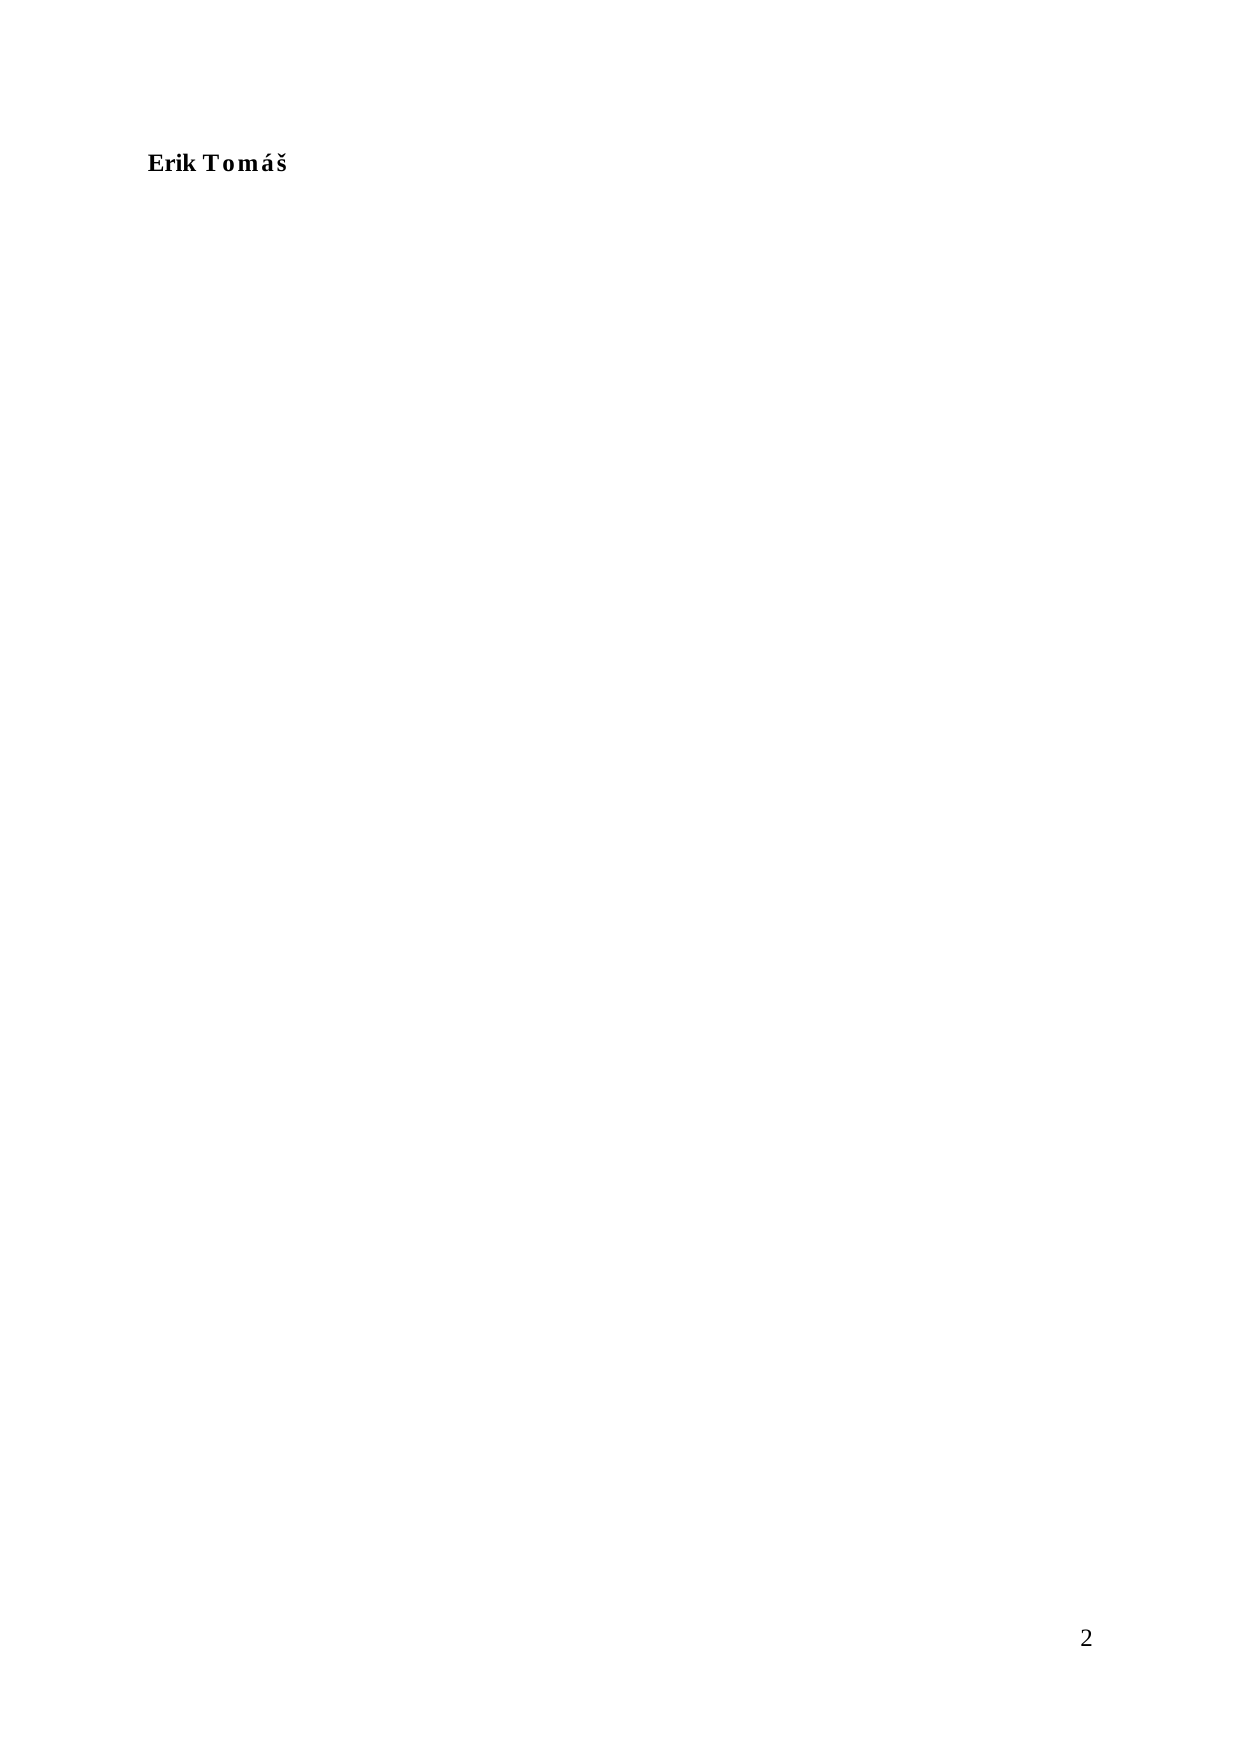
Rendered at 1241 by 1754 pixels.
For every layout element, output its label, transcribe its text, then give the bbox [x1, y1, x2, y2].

text Erik Tomáš [148, 148, 1093, 176]
